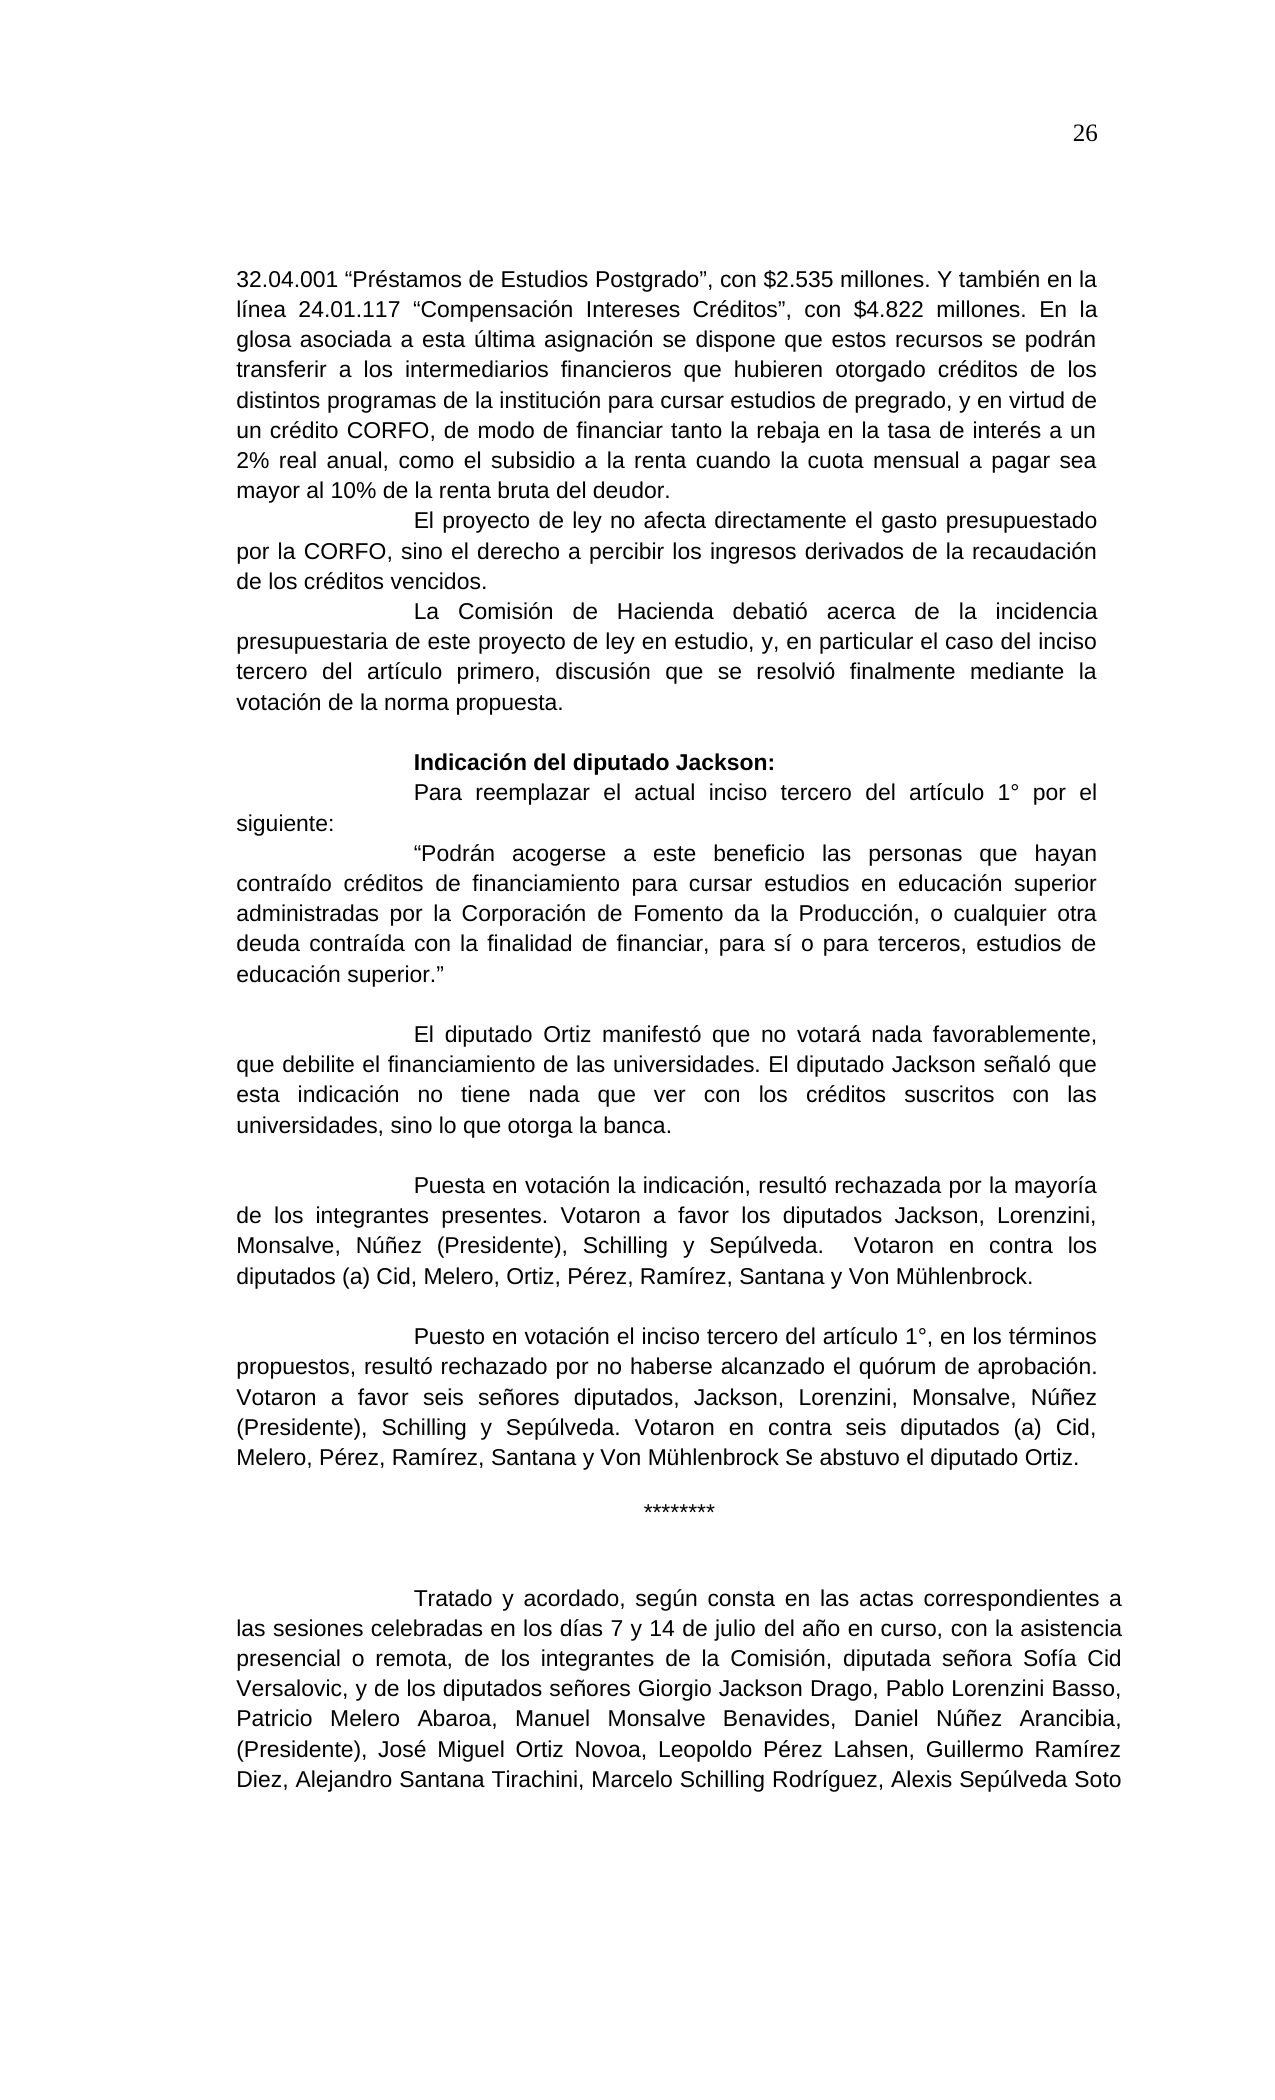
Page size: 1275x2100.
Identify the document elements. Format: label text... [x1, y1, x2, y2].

text Puesto en votación el inciso tercero del artículo 1°, en los términos propuestos, resultó rechazado por no haberse alcanzado el quórum de aprobación. Votaron a favor seis señores diputados, Jackson, Lorenzini, Monsalve, Núñez (Presidente), Schilling y Sepúlveda. Votaron en contra seis diputados (a) Cid, Melero, Pérez, Ramírez, Santana y Von Mühlenbrock Se abstuvo el diputado Ortiz. [236, 1323, 1098, 1470]
text Indicación del diputado Jackson: [236, 749, 1098, 776]
text ******** [236, 1499, 1122, 1526]
text “Podrán acogerse a este beneficio las personas que hayan contraído créditos de financiamiento para cursar estudios en educación superior administradas por la Corporación de Fomento da la Producción, o cualquier otra deuda contraída con la finalidad de financiar, para sí o para terceros, estudios de educación superior.” [236, 840, 1098, 987]
text La Comisión de Hacienda debatió acerca de la incidencia presupuestaria de este proyecto de ley en estudio, y, en particular el caso del inciso tercero del artículo primero, discusión que se resolvió finalmente mediante la votación de la norma propuesta. [236, 598, 1098, 715]
text Para reemplazar el actual inciso tercero del artículo 1° por el siguiente: [236, 779, 1098, 836]
text El diputado Ortiz manifestó que no votará nada favorablemente, que debilite el financiamiento de las universidades. El diputado Jackson señaló que esta indicación no tiene nada que ver con los créditos suscritos con las universidades, sino lo que otorga la banca. [236, 1021, 1098, 1138]
text Puesta en votación la indicación, resultó rechazada por la mayoría de los integrantes presentes. Votaron a favor los diputados Jackson, Lorenzini, Monsalve, Núñez (Presidente), Schilling y Sepúlveda. Votaron en contra los diputados (a) Cid, Melero, Ortiz, Pérez, Ramírez, Santana y Von Mühlenbrock. [236, 1172, 1098, 1289]
text El proyecto de ley no afecta directamente el gasto presupuestado por la CORFO, sino el derecho a percibir los ingresos derivados de la recaudación de los créditos vencidos. [236, 507, 1098, 594]
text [236, 1584, 1122, 1792]
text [236, 266, 1098, 504]
